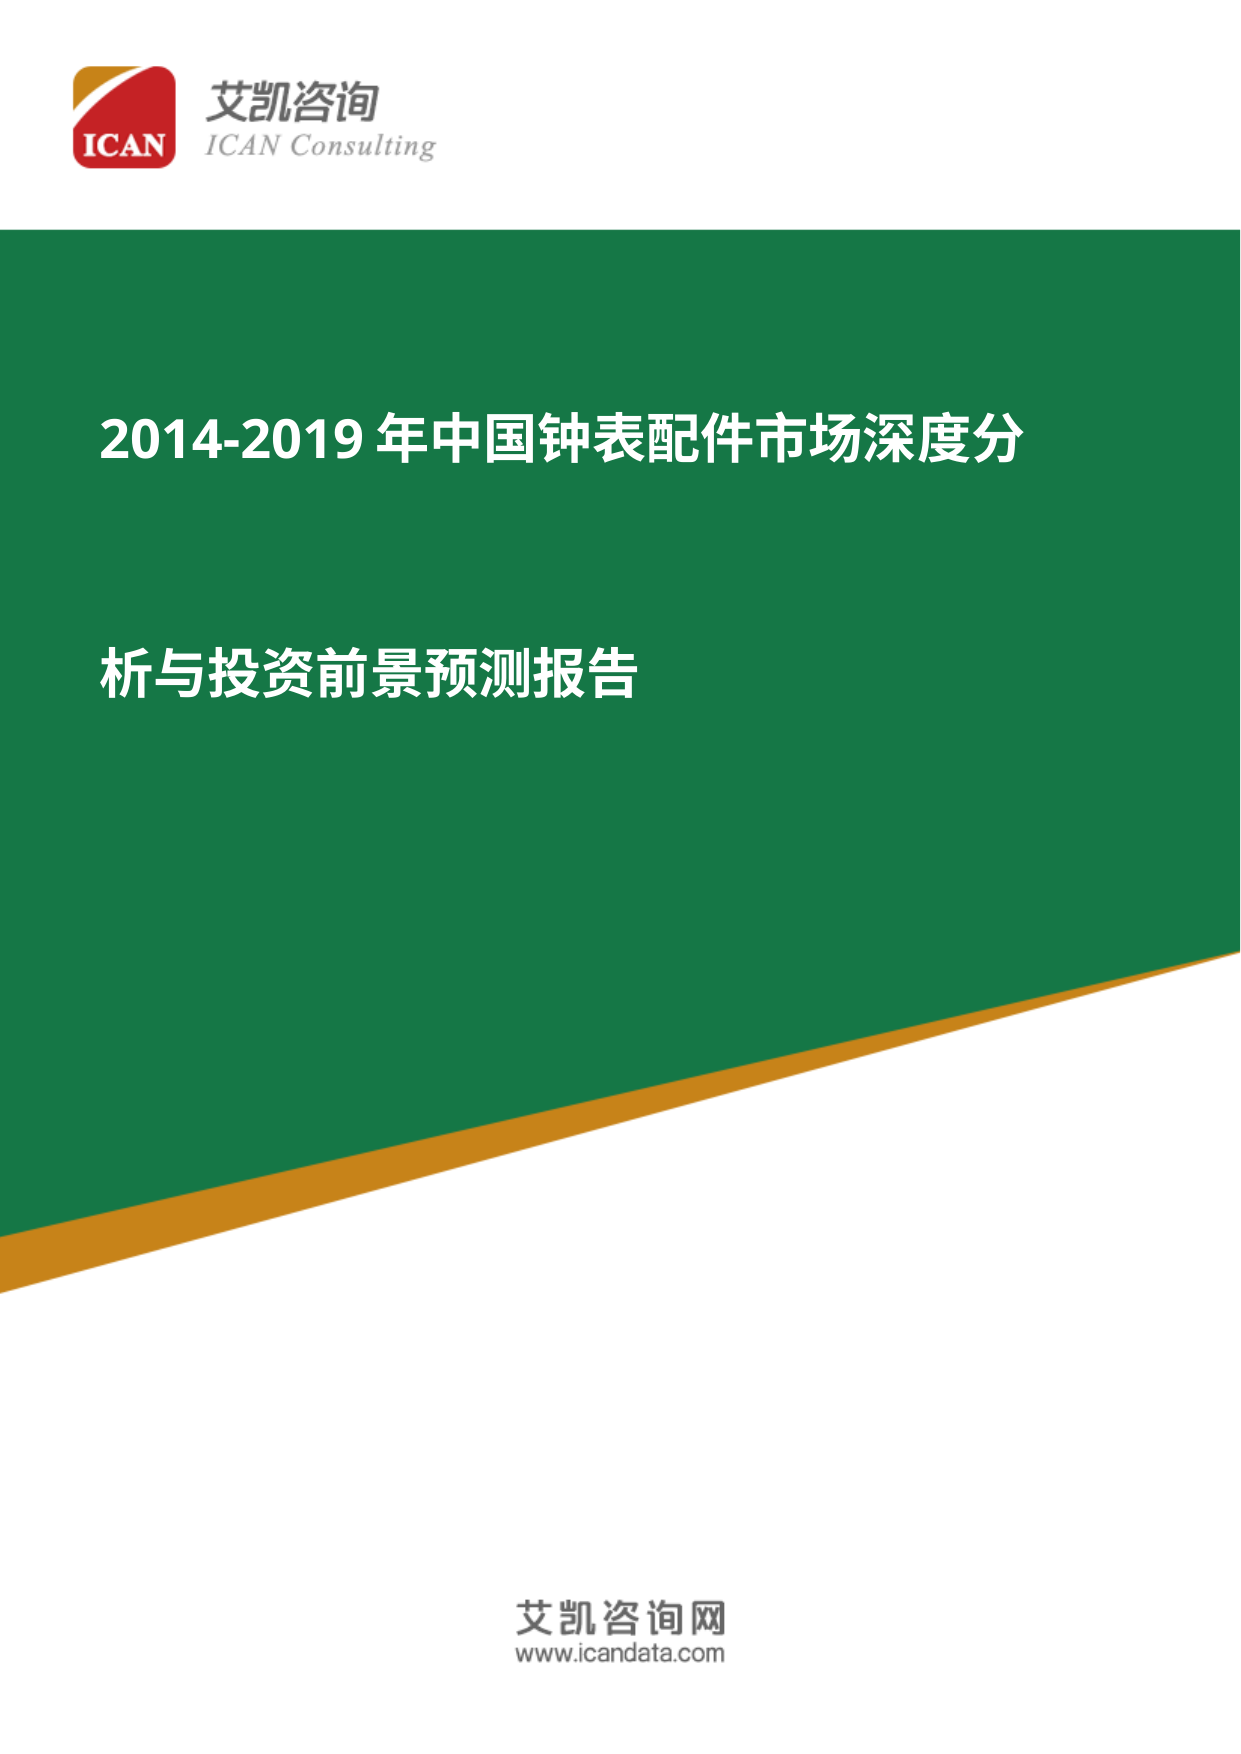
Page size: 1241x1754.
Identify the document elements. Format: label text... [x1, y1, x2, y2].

subtitle 2014-2019年中国钟表配件市场深度分析与投资前景预测报告 [99, 386, 1053, 718]
picture [0, 5, 1241, 1754]
